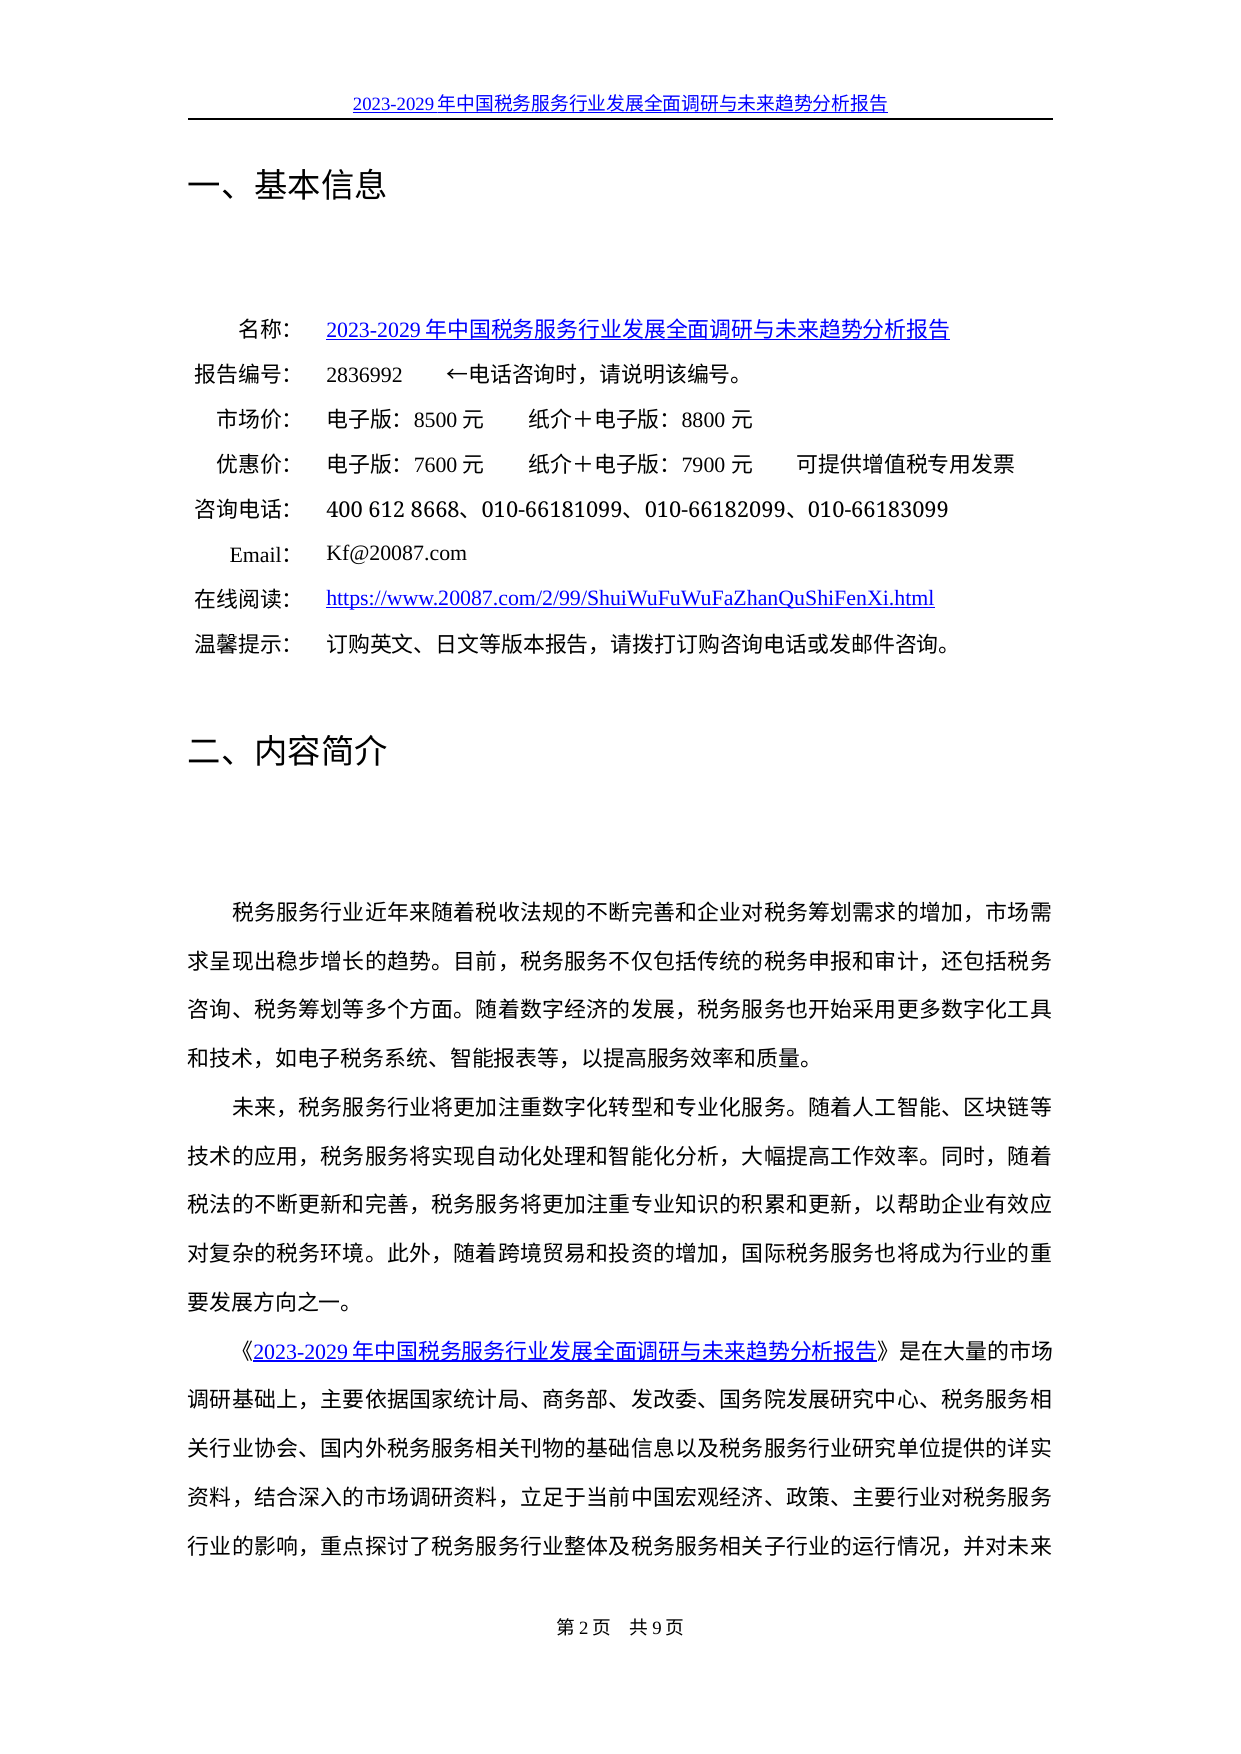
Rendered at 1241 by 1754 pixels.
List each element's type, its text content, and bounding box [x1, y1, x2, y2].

table_cell Kf@20087.com [315, 537, 1073, 582]
table_cell 报告编号： [167, 357, 315, 402]
table_cell 订购英文、日文等版本报告，请拨打订购咨询电话或发邮件咨询。 [315, 627, 1073, 672]
table_cell 优惠价： [167, 447, 315, 492]
table_cell 温馨提示： [167, 627, 315, 672]
table_cell 电子版：7600 元 纸介＋电子版：7900 元 可提供增值税专用发票 [315, 447, 1073, 492]
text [187, 894, 1053, 1561]
table_cell 2836992 ←电话咨询时，请说明该编号。 [315, 357, 1073, 402]
table_cell 电子版：8500 元 纸介＋电子版：8800 元 [315, 402, 1073, 447]
table_cell 咨询电话： [167, 492, 315, 537]
table_cell 市场价： [167, 402, 315, 447]
table_cell [315, 582, 1073, 627]
table_header 2023-2029年中国税务服务行业发展全面调研与未来趋势分析报告 [315, 312, 1073, 357]
title 二、内容简介 [187, 717, 1053, 782]
table_cell Email： [167, 537, 315, 582]
table_cell 在线阅读： [167, 582, 315, 627]
table_cell 400 612 8668、010-66181099、010-66182099、010-66183099 [315, 492, 1073, 537]
table_header 名称： [167, 312, 315, 357]
title 一、基本信息 [187, 150, 1053, 215]
